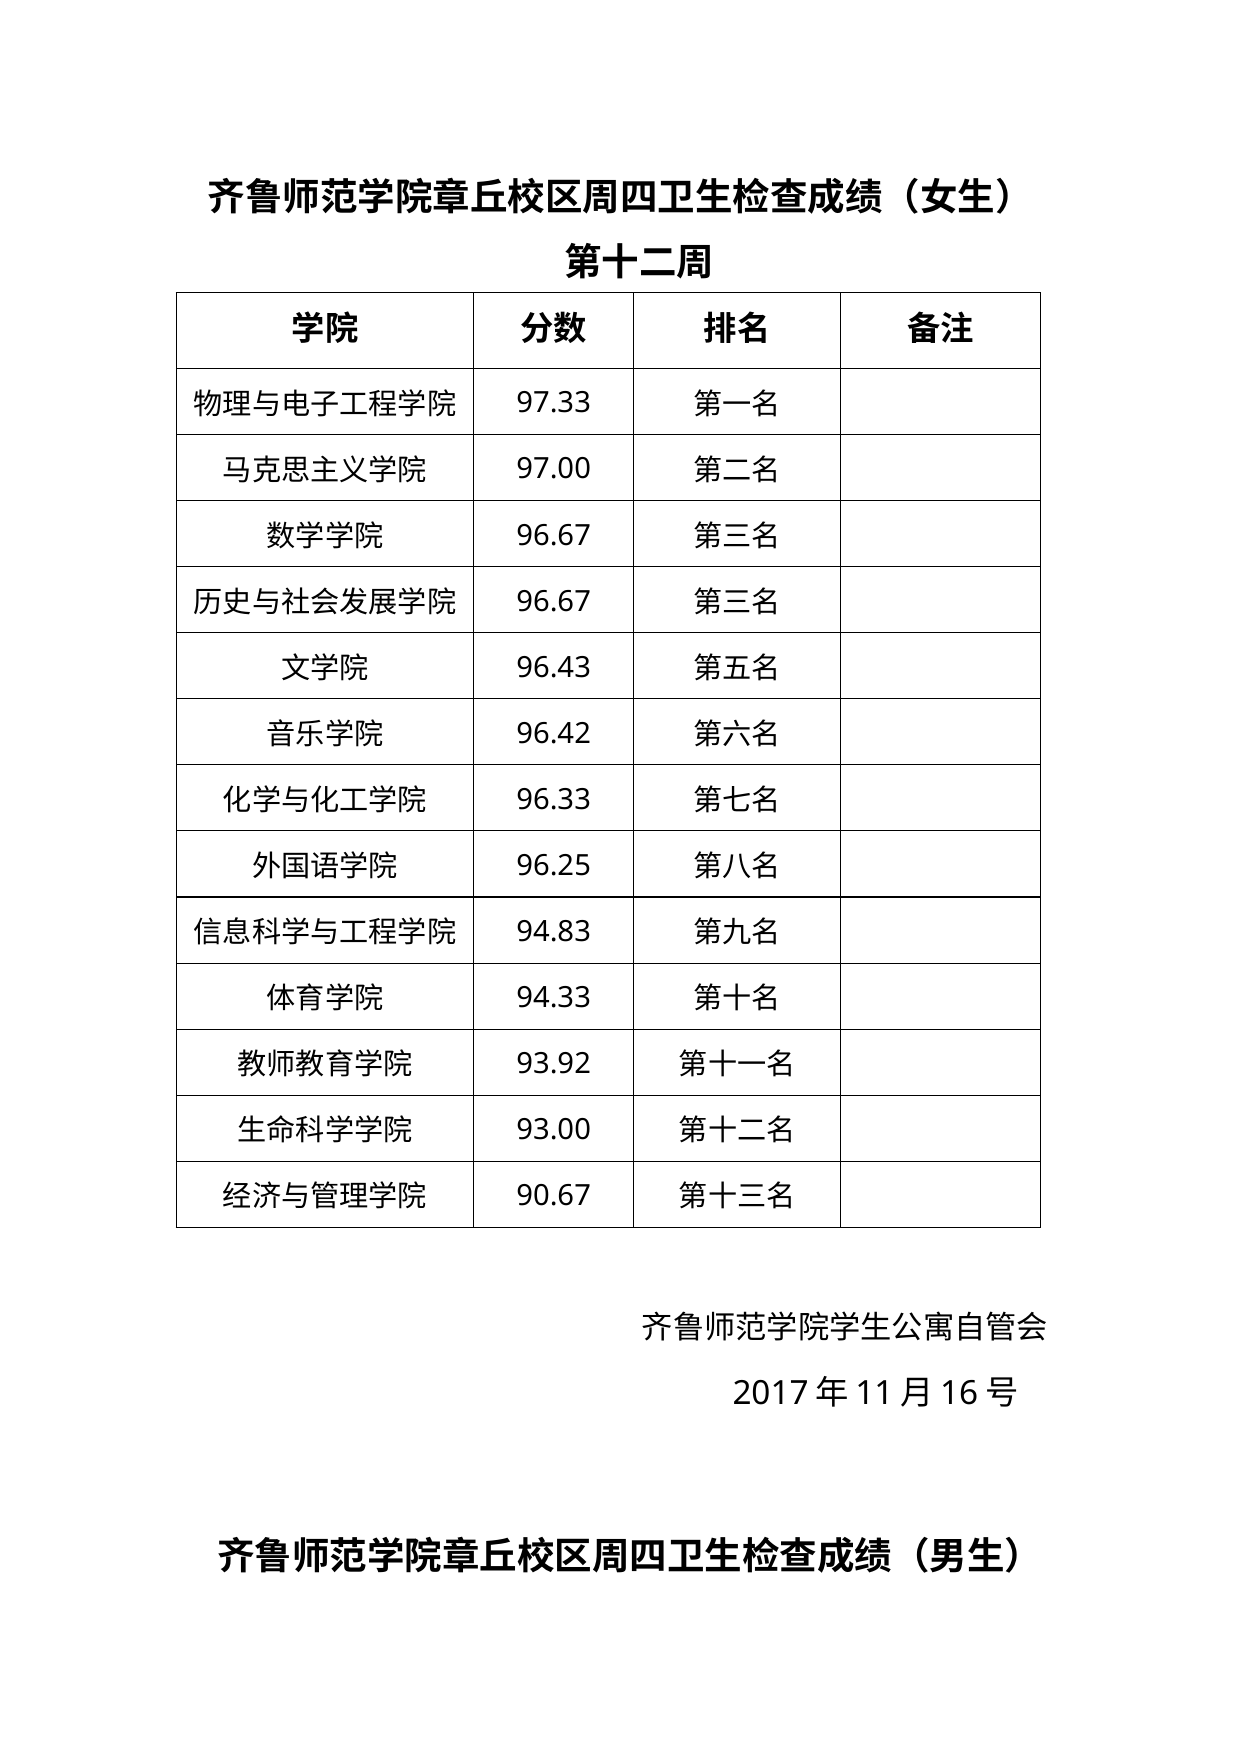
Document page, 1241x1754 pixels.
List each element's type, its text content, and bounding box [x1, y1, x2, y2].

table_cell [841, 831, 1040, 896]
table_cell [841, 633, 1040, 698]
table_cell [841, 765, 1040, 830]
table_cell 第五名 [634, 633, 840, 698]
table_cell [841, 1162, 1040, 1227]
table_cell 第二名 [634, 435, 840, 500]
table_cell [841, 501, 1040, 566]
table_cell [841, 964, 1040, 1028]
table_header 学院 [177, 293, 473, 368]
table_cell 96.67 [474, 567, 633, 632]
table_cell [841, 1030, 1040, 1094]
table_cell 第六名 [634, 699, 840, 764]
table_cell 第一名 [634, 369, 840, 434]
text 2017年11月16号 [637, 1358, 1053, 1423]
table_cell 教师教育学院 [177, 1030, 473, 1094]
table_cell 生命科学学院 [177, 1096, 473, 1161]
table_cell 第八名 [634, 831, 840, 896]
text 齐鲁师范学院章丘校区周四卫生检查成绩（男生） [187, 1520, 1053, 1585]
table_cell 96.42 [474, 699, 633, 764]
table_cell 音乐学院 [177, 699, 473, 764]
table_cell 96.33 [474, 765, 633, 830]
table_cell 93.92 [474, 1030, 633, 1094]
table_cell [841, 1096, 1040, 1161]
table_cell 文学院 [177, 633, 473, 698]
table_cell 96.43 [474, 633, 633, 698]
table_cell 马克思主义学院 [177, 435, 473, 500]
table_cell 第十二名 [634, 1096, 840, 1161]
table_cell [841, 567, 1040, 632]
table_cell 90.67 [474, 1162, 633, 1227]
table_cell 物理与电子工程学院 [177, 369, 473, 434]
table_cell 数学学院 [177, 501, 473, 566]
table_cell 经济与管理学院 [177, 1162, 473, 1227]
table_cell 第三名 [634, 567, 840, 632]
text 齐鲁师范学院章丘校区周四卫生检查成绩（女生） [187, 162, 1053, 227]
table_header 分数 [474, 293, 633, 368]
table_cell 第十三名 [634, 1162, 840, 1227]
table_cell 96.67 [474, 501, 633, 566]
table_cell 93.00 [474, 1096, 633, 1161]
table_cell [841, 898, 1040, 962]
table_cell 94.83 [474, 898, 633, 962]
table_cell [841, 699, 1040, 764]
table_cell 97.00 [474, 435, 633, 500]
table_cell 体育学院 [177, 964, 473, 1028]
table_cell 96.25 [474, 831, 633, 896]
table_cell 第十一名 [634, 1030, 840, 1094]
table_cell [841, 369, 1040, 434]
table_cell 历史与社会发展学院 [177, 567, 473, 632]
table_cell 第七名 [634, 765, 840, 830]
table_cell 第三名 [634, 501, 840, 566]
table_cell [841, 435, 1040, 500]
table_header 备注 [841, 293, 1040, 368]
text 齐鲁师范学院学生公寓自管会 [637, 1293, 1053, 1358]
table_cell 第十名 [634, 964, 840, 1028]
table_cell 97.33 [474, 369, 633, 434]
text 第十二周 [187, 227, 1053, 292]
table_cell 信息科学与工程学院 [177, 898, 473, 962]
table_cell 94.33 [474, 964, 633, 1028]
table_cell 第九名 [634, 898, 840, 962]
table_header 排名 [634, 293, 840, 368]
table_cell 化学与化工学院 [177, 765, 473, 830]
table_cell 外国语学院 [177, 831, 473, 896]
